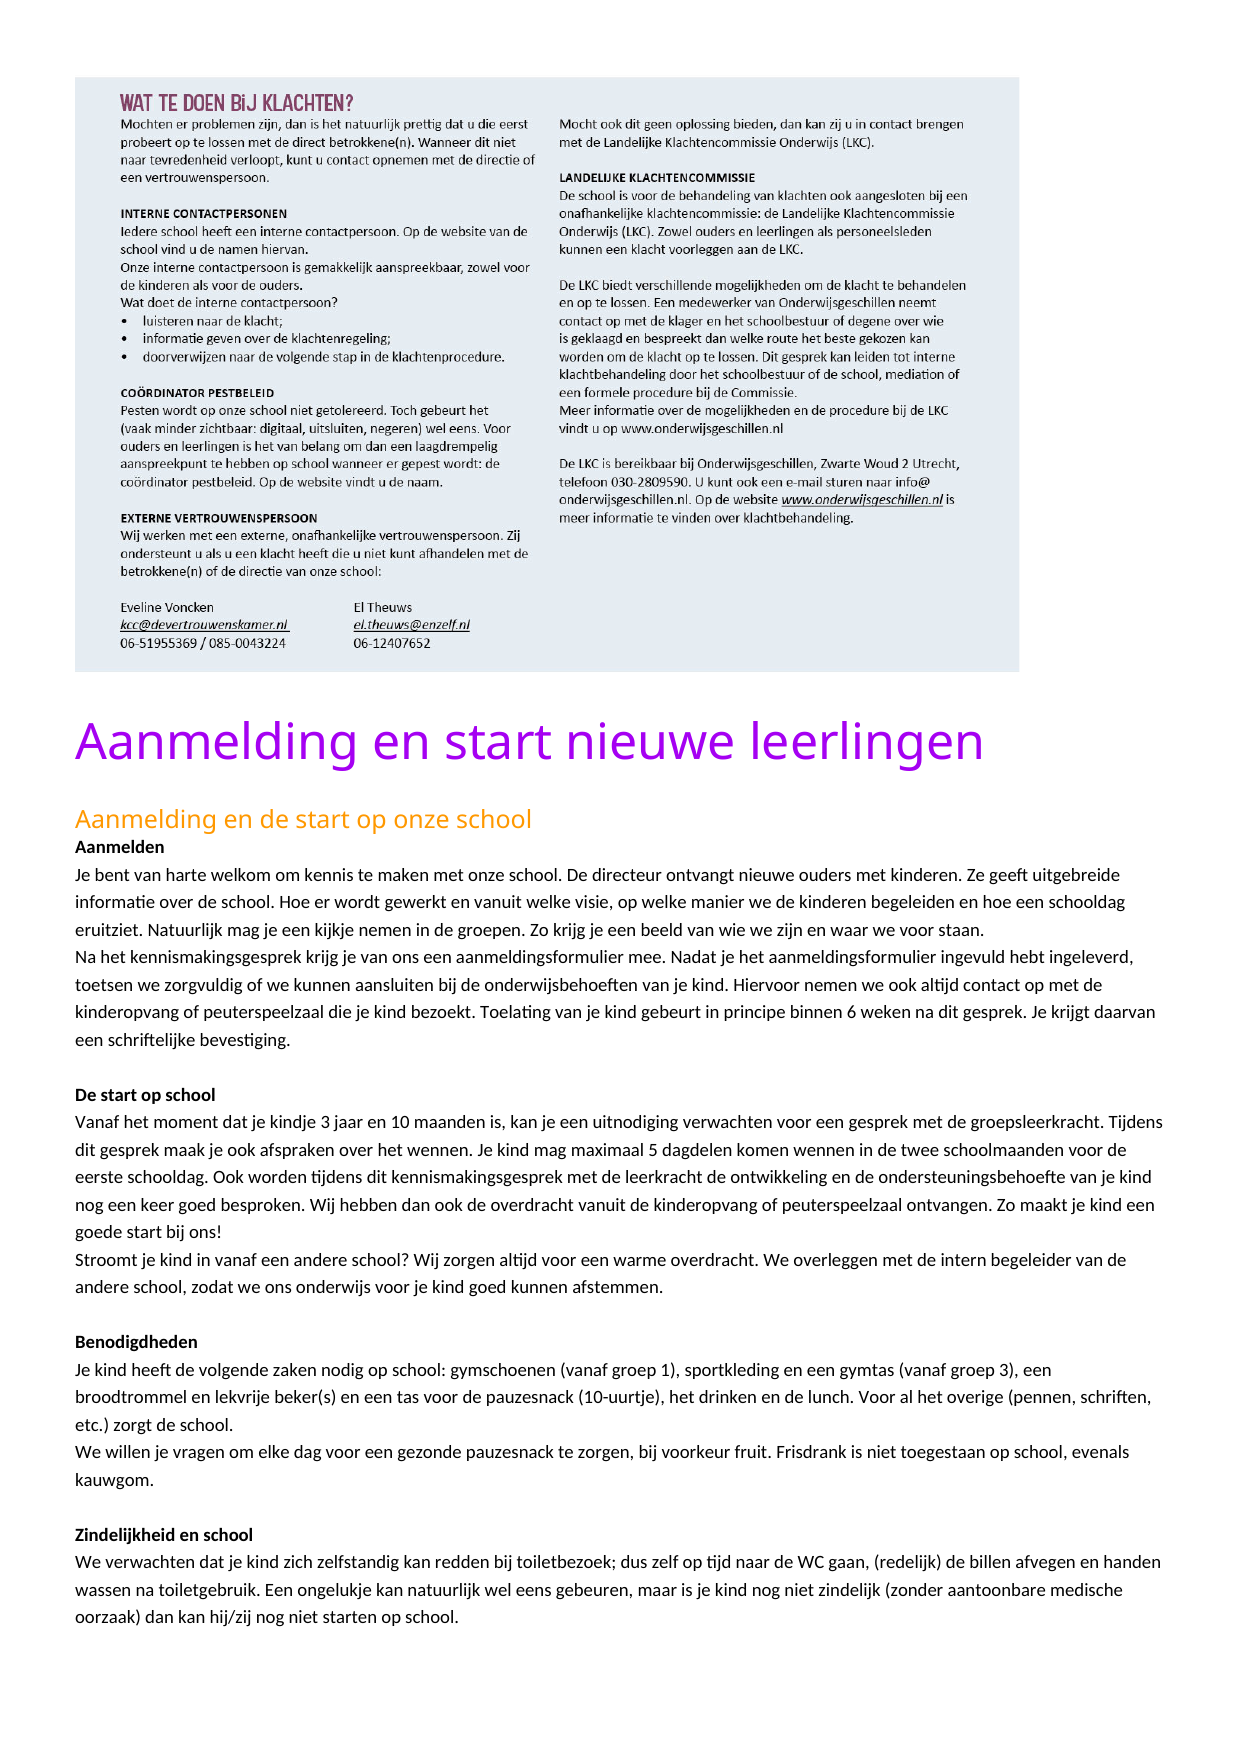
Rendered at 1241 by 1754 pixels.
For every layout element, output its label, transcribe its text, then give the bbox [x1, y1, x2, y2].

text Na het kennismakingsgesprek krijg je van ons een aanmeldingsformulier mee. Nadat je het aanmeldingsformulier ingevuld hebt ingeleverd, toetsen we zorgvuldig of we kunnen aansluiten bij de onderwijsbehoeften van je kind. Hiervoor nemen we ook altijd contact op met de kinderopvang of peuterspeelzaal die je kind bezoekt. Toelating van je kind gebeurt in principe binnen 6 weken na dit gesprek. Je krijgt daarvan een schriftelijke bevestiging. [75, 945, 1165, 1051]
text Je kind heeft de volgende zaken nodig op school: gymschoenen (vanaf groep 1), sportkleding en een gymtas (vanaf groep 3), een broodtrommel en lekvrije beker(s) en een tas voor de pauzesnack (10-uurtje), het drinken en de lunch. Voor al het overige (pennen, schriften, etc.) zorgt de school. [75, 1358, 1165, 1436]
text We verwachten dat je kind zich zelfstandig kan redden bij toiletbezoek; dus zelf op tijd naar de WC gaan, (redelijk) de billen afvegen en handen wassen na toiletgebruik. Een ongelukje kan natuurlijk wel eens gebeuren, maar is je kind nog niet zindelijk (zonder aantoonbare medische oorzaak) dan kan hij/zij nog niet starten op school. [75, 1550, 1165, 1628]
text Je bent van harte welkom om kennis te maken met onze school. De directeur ontvangt nieuwe ouders met kinderen. Ze geeft uitgebreide informatie over de school. Hoe er wordt gewerkt en vanuit welke visie, op welke manier we de kinderen begeleiden en hoe een schooldag eruitziet. Natuurlijk mag je een kijkje nemen in de groepen. Zo krijg je een beeld van wie we zijn en waar we voor staan. [75, 863, 1165, 941]
text De start op school [75, 1083, 1165, 1106]
text We willen je vragen om elke dag voor een gezonde pauzesnack te zorgen, bij voorkeur fruit. Frisdrank is niet toegestaan op school, evenals kauwgom. [75, 1440, 1165, 1491]
text Benodigdheden [75, 1330, 1165, 1353]
text Aanmelding en de start op onze school [75, 801, 1165, 835]
text Stroomt je kind in vanaf een andere school? Wij zorgen altijd voor een warme overdracht. We overleggen met de intern begeleider van de andere school, zodat we ons onderwijs voor je kind goed kunnen afstemmen. [75, 1248, 1165, 1298]
text Zindelijkheid en school [75, 1523, 1165, 1546]
text Aanmelding en start nieuwe leerlingen [75, 706, 1165, 774]
text Vanaf het moment dat je kindje 3 jaar en 10 maanden is, kan je een uitnodiging verwachten voor een gesprek met de groepsleerkracht. Tijdens dit gesprek maak je ook afspraken over het wennen. Je kind mag maximaal 5 dagdelen komen wennen in de twee schoolmaanden voor de eerste schooldag. Ook worden tijdens dit kennismakingsgesprek met de leerkracht de ontwikkeling en de ondersteuningsbehoefte van je kind nog een keer goed besproken. Wij hebben dan ook de overdracht vanuit de kinderopvang of peuterspeelzaal ontvangen. Zo maakt je kind een goede start bij ons! [75, 1110, 1165, 1243]
picture [75, 75, 1020, 674]
text Aanmelden [75, 835, 1165, 858]
